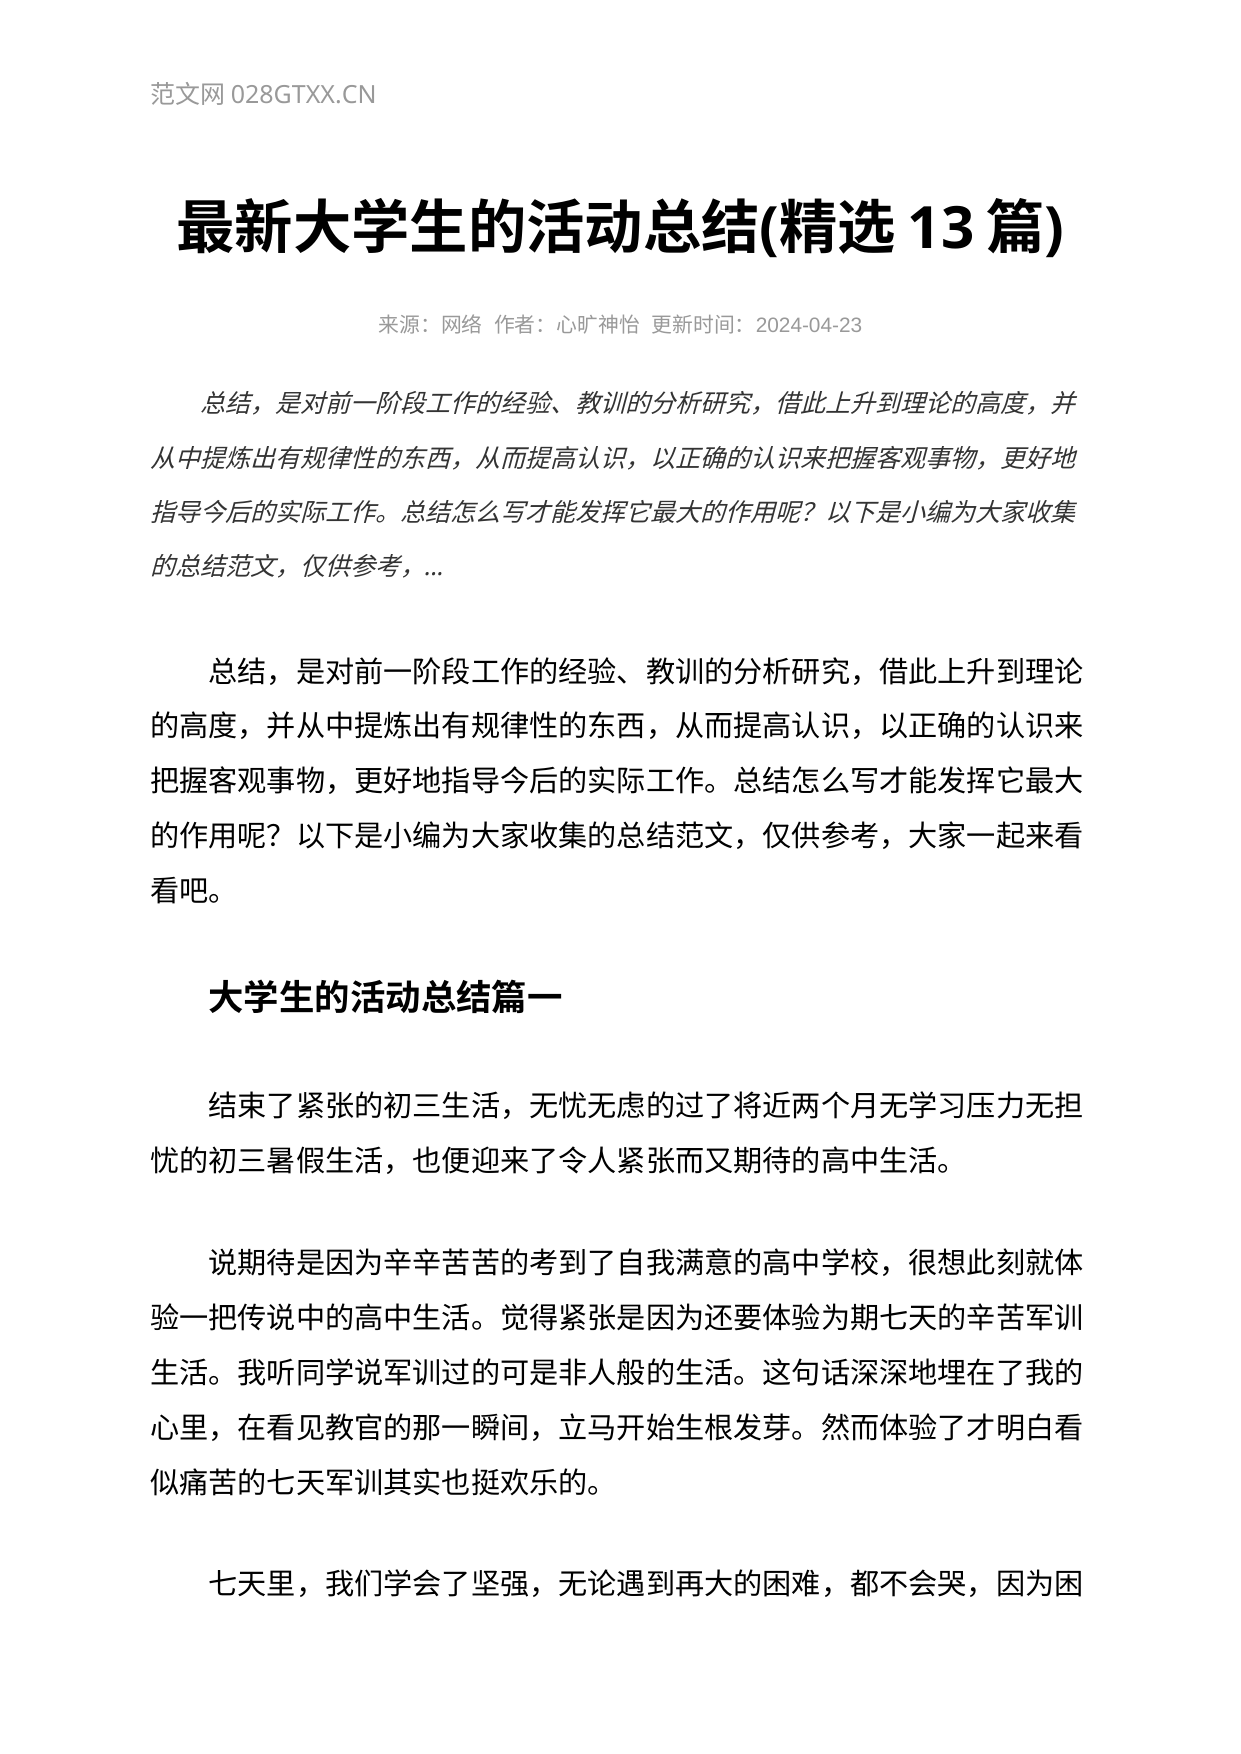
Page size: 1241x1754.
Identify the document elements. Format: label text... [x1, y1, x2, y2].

text 总结，是对前一阶段工作的经验、教训的分析研究，借此上升到理论的高度，并从中提炼出有规律性的东西，从而提高认识，以正确的认识来把握客观事物，更好地指导今后的实际工作。总结怎么写才能发挥它最大的作用呢？以下是小编为大家收集的总结范文，仅供参考，大家一起来看看吧。 [150, 648, 1090, 910]
text 大学生的活动总结篇一 [150, 969, 1090, 1021]
text 总结，是对前一阶段工作的经验、教训的分析研究，借此上升到理论的高度，并从中提炼出有规律性的东西，从而提高认识，以正确的认识来把握客观事物，更好地指导今后的实际工作。总结怎么写才能发挥它最大的作用呢？以下是小编为大家收集的总结范文，仅供参考，... [150, 384, 1090, 583]
subtitle 最新大学生的活动总结(精选13篇) [150, 181, 1090, 266]
text 结束了紧张的初三生活，无忧无虑的过了将近两个月无学习压力无担忧的初三暑假生活，也便迎来了令人紧张而又期待的高中生活。 [150, 1083, 1090, 1180]
text 来源：网络 作者：心旷神怡 更新时间：2024-04-23 [150, 313, 1090, 337]
text 说期待是因为辛辛苦苦的考到了自我满意的高中学校，很想此刻就体验一把传说中的高中生活。觉得紧张是因为还要体验为期七天的辛苦军训生活。我听同学说军训过的可是非人般的生活。这句话深深地埋在了我的心里，在看见教官的那一瞬间，立马开始生根发芽。然而体验了才明白看似痛苦的七天军训其实也挺欢乐的。 [150, 1239, 1090, 1501]
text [150, 1561, 1090, 1603]
